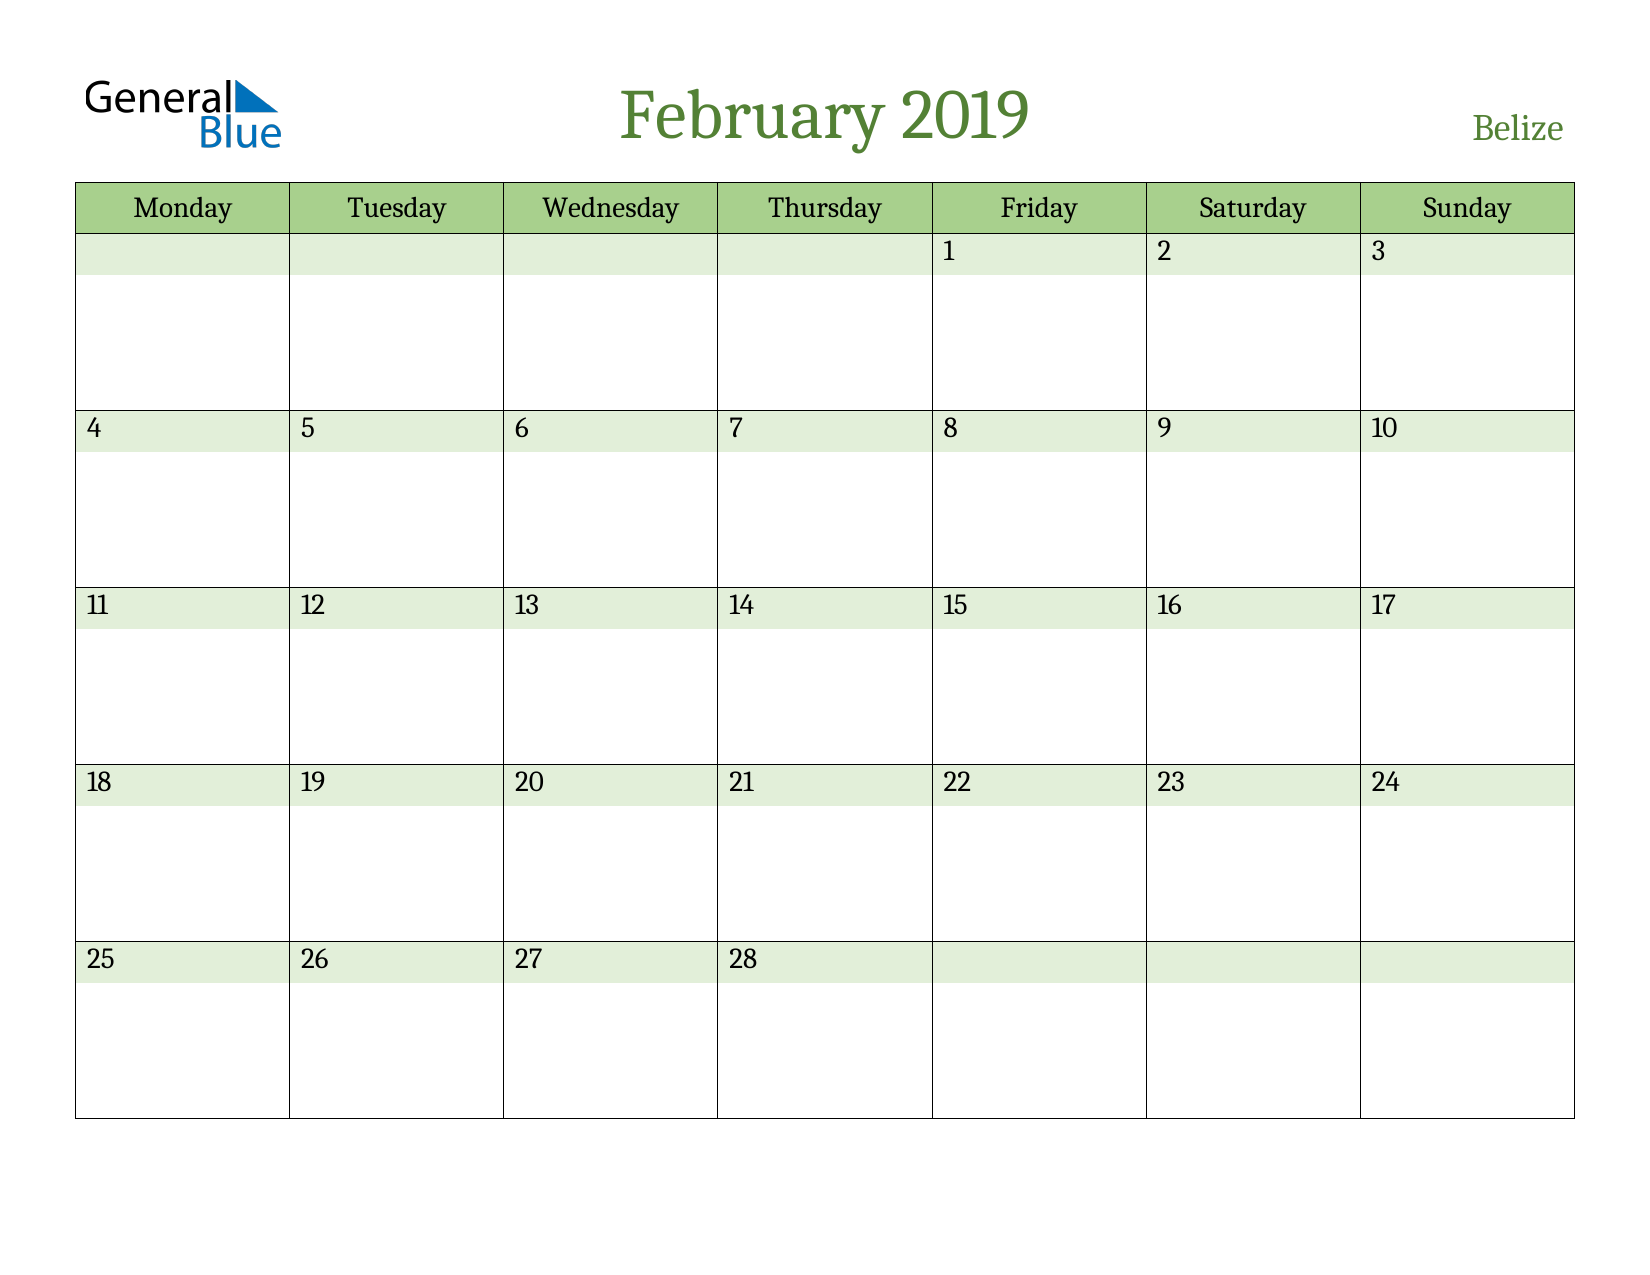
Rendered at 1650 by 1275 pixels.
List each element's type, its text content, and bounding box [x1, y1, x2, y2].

table_cell 14 [718, 588, 932, 629]
table_cell [933, 983, 1146, 1118]
table_cell 22 [933, 765, 1146, 806]
table_cell 12 [290, 588, 503, 629]
table_cell [76, 275, 289, 410]
table_cell 21 [718, 765, 932, 806]
table_cell [1147, 452, 1360, 587]
table_cell 10 [1361, 411, 1574, 452]
table_cell Monday [76, 183, 289, 233]
table_cell 2 [1147, 234, 1360, 275]
table_cell [933, 275, 1146, 410]
table_cell 23 [1147, 765, 1360, 806]
table_header February 2019 [504, 75, 1146, 182]
table_cell [718, 452, 932, 587]
table_cell [290, 629, 503, 764]
table_cell 24 [1361, 765, 1574, 806]
table_cell [1361, 452, 1574, 587]
table_cell 7 [718, 411, 932, 452]
table_cell 11 [76, 588, 289, 629]
table_cell [1361, 942, 1574, 983]
table_cell [1147, 275, 1360, 410]
table_cell [504, 275, 717, 410]
table_cell 15 [933, 588, 1146, 629]
table_cell [1361, 275, 1574, 410]
table_cell [76, 452, 289, 587]
table_header [76, 75, 503, 182]
table_cell 17 [1361, 588, 1574, 629]
table_cell 3 [1361, 234, 1574, 275]
table_cell [933, 629, 1146, 764]
table_cell [290, 234, 503, 275]
table_cell 8 [933, 411, 1146, 452]
table_cell 1 [933, 234, 1146, 275]
table_cell [76, 983, 289, 1118]
table_cell [290, 806, 503, 941]
table_cell 16 [1147, 588, 1360, 629]
table_cell 28 [718, 942, 932, 983]
table_cell [76, 234, 289, 275]
table_cell 25 [76, 942, 289, 983]
table_cell [290, 275, 503, 410]
table_cell [504, 234, 717, 275]
table_cell 27 [504, 942, 717, 983]
table_cell Sunday [1361, 183, 1574, 233]
table_cell 26 [290, 942, 503, 983]
table_cell [718, 629, 932, 764]
table_cell [290, 983, 503, 1118]
table_cell [933, 452, 1146, 587]
table_cell [1147, 629, 1360, 764]
table_cell 9 [1147, 411, 1360, 452]
table_cell 4 [76, 411, 289, 452]
table_cell [504, 452, 717, 587]
table_cell [1361, 983, 1574, 1118]
table_cell [504, 629, 717, 764]
table_cell 5 [290, 411, 503, 452]
table_cell Wednesday [504, 183, 717, 233]
table_cell [504, 806, 717, 941]
table_cell [718, 275, 932, 410]
table_cell Tuesday [290, 183, 503, 233]
table_cell [290, 452, 503, 587]
table_cell [718, 983, 932, 1118]
table_header Belize [1146, 75, 1574, 182]
table_cell 18 [76, 765, 289, 806]
table_cell 13 [504, 588, 717, 629]
table_cell [1147, 806, 1360, 941]
table_cell [718, 234, 932, 275]
table_cell [1147, 942, 1360, 983]
table_cell Saturday [1147, 183, 1360, 233]
picture [86, 80, 281, 148]
table_cell [1147, 983, 1360, 1118]
table_cell [76, 629, 289, 764]
table_cell [1361, 806, 1574, 941]
table_cell 19 [290, 765, 503, 806]
table_cell 20 [504, 765, 717, 806]
table_cell [933, 806, 1146, 941]
table_cell 6 [504, 411, 717, 452]
table_cell [504, 983, 717, 1118]
table_cell Friday [933, 183, 1146, 233]
table_cell [76, 806, 289, 941]
table_cell Thursday [718, 183, 932, 233]
table_cell [933, 942, 1146, 983]
table_cell [1361, 629, 1574, 764]
table_cell [718, 806, 932, 941]
